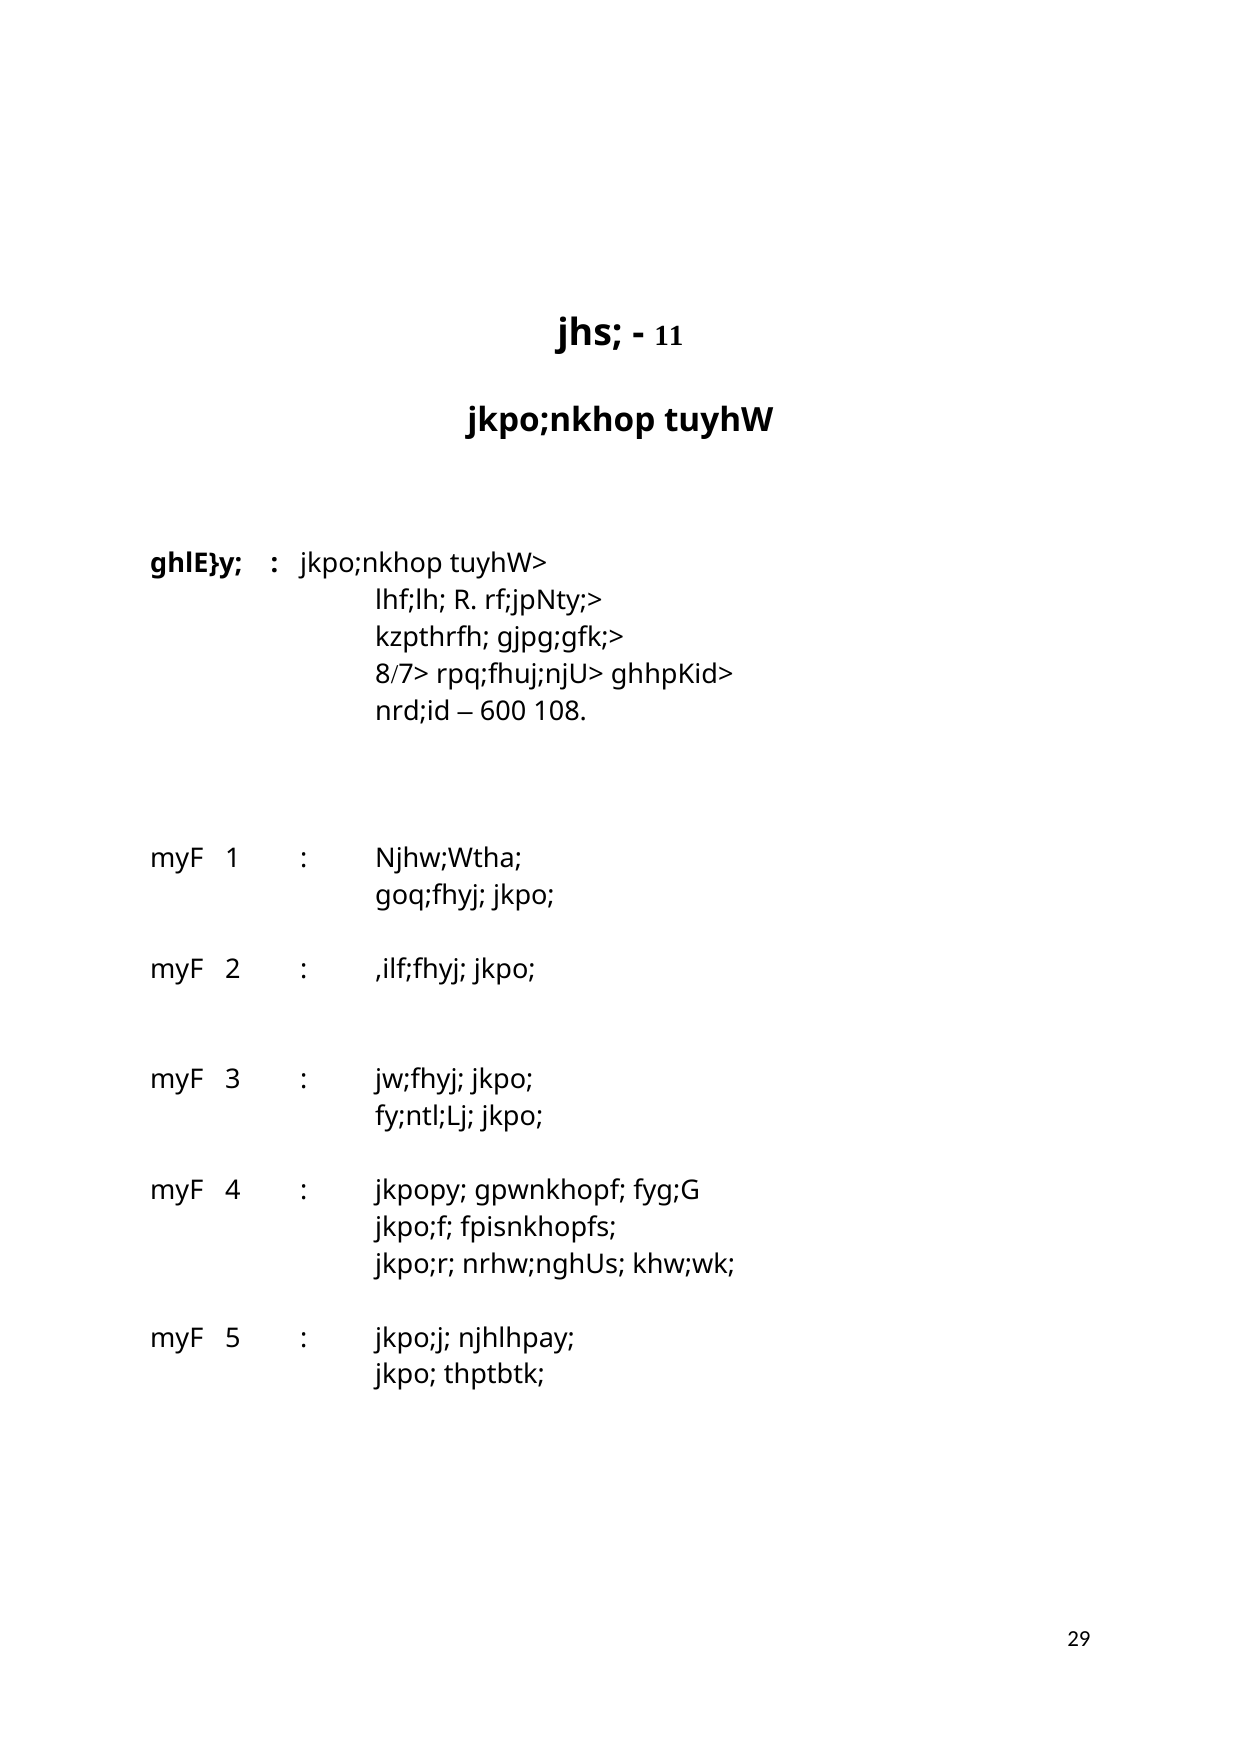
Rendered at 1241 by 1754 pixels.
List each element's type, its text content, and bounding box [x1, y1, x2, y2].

text 8/7> rpq;fhuj;njU> ghhpKid> [150, 654, 1090, 691]
text jkpo;r; nrhw;nghUs; khw;wk; [150, 1244, 1090, 1281]
text jkpo; thptbtk; [150, 1355, 1090, 1392]
text lhf;lh; R. rf;jpNty;> [150, 581, 1090, 617]
text myF 2 : ,ilf;fhyj; jkpo; [150, 949, 1090, 986]
text myF 1 : Njhw;Wtha; [150, 839, 1090, 876]
text myF 5 : jkpo;j; njhlhpay; [150, 1318, 1090, 1355]
text myF 4 : jkpopy; gpwnkhopf; fyg;G [150, 1171, 1090, 1207]
text fy;ntl;Lj; jkpo; [150, 1097, 1090, 1134]
text kzpthrfh; gjpg;gfk;> [150, 617, 1090, 654]
text nrd;id – 600 108. [150, 691, 1090, 728]
text jkpo;f; fpisnkhopfs; [150, 1207, 1090, 1244]
text jkpo;nkhop tuyhW [150, 396, 1090, 442]
text myF 3 : jw;fhyj; jkpo; [150, 1060, 1090, 1097]
text goq;fhyj; jkpo; [300, 876, 1090, 912]
text ghlE}y; : jkpo;nkhop tuyhW> [150, 544, 1090, 581]
text jhs; - 11 [150, 305, 1090, 356]
